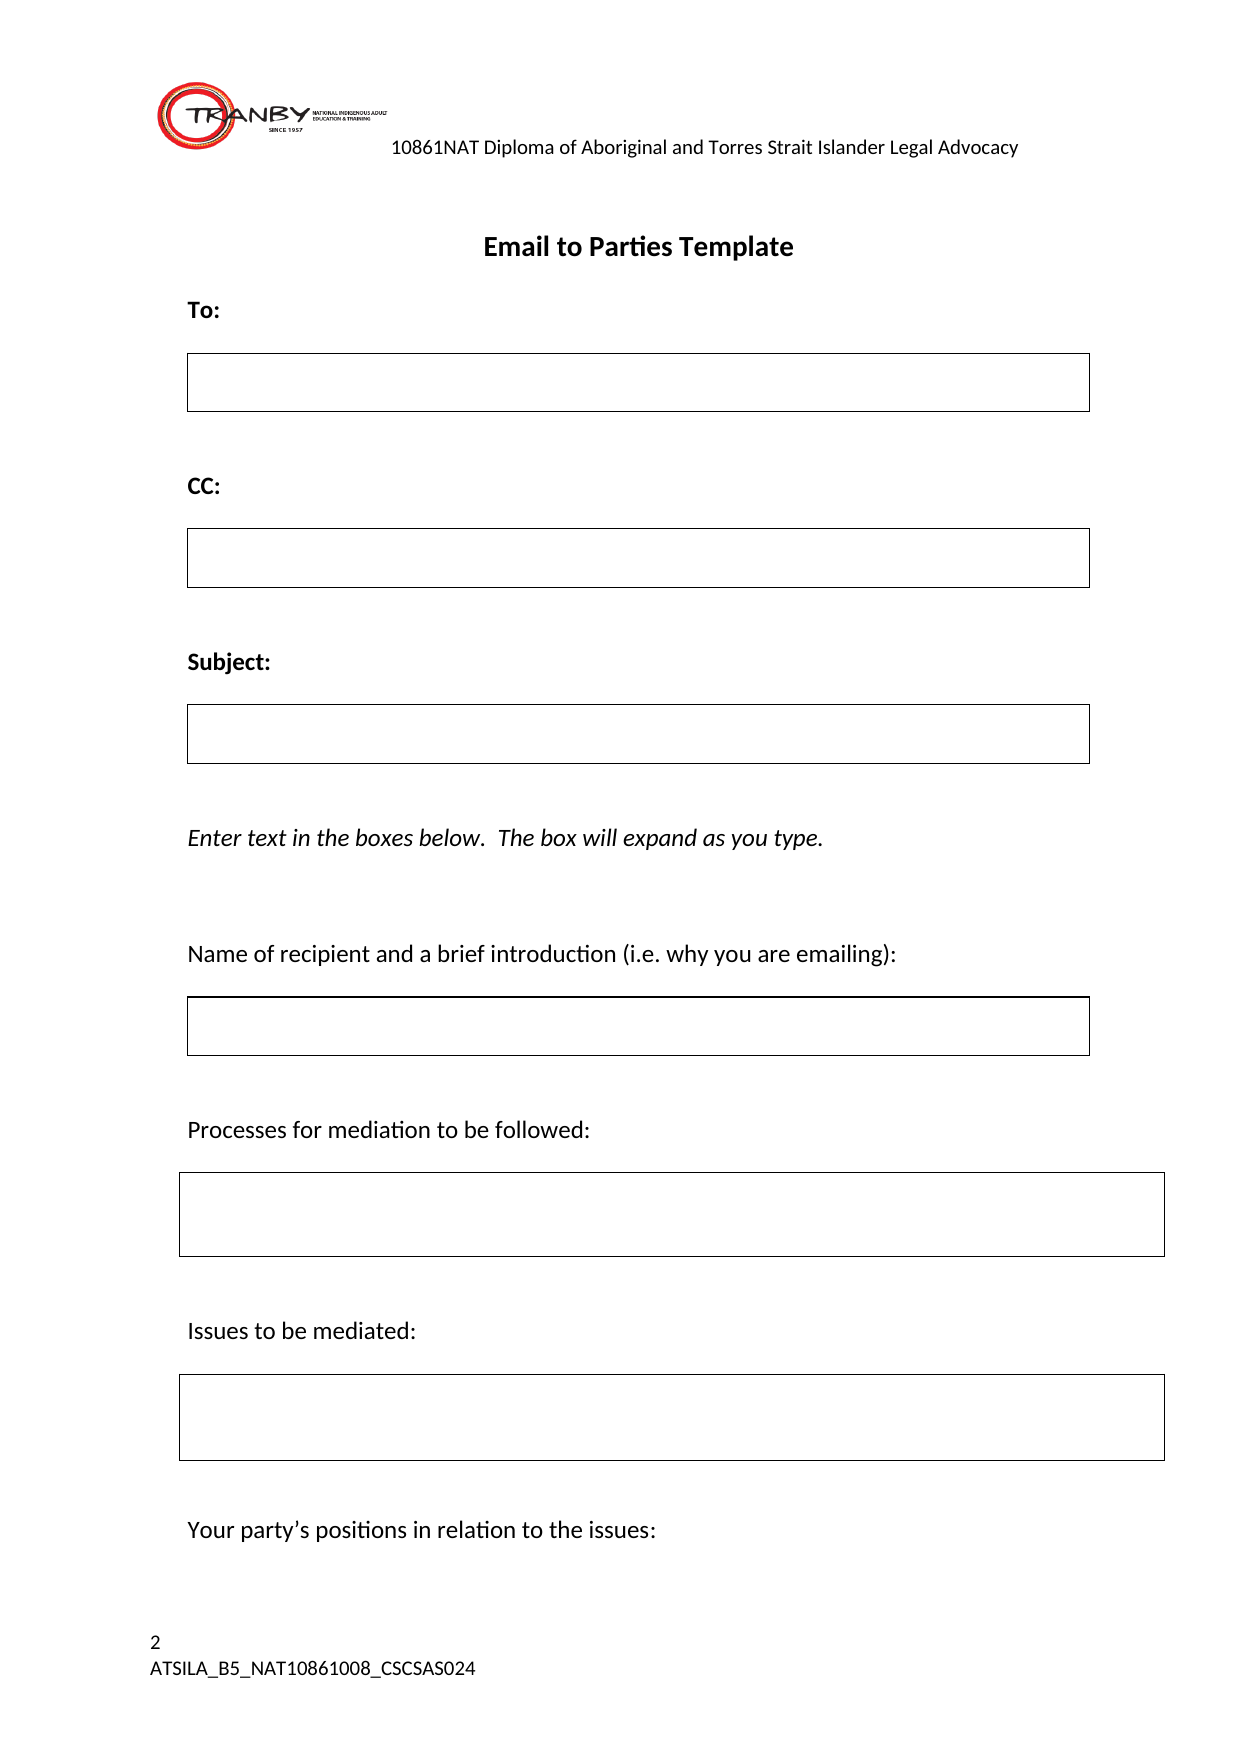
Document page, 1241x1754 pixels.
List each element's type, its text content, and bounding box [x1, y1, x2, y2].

table_header [180, 1375, 1164, 1460]
table_header [188, 705, 1089, 762]
table_header [188, 354, 1089, 411]
text Issues to be mediated: [187, 1315, 1090, 1346]
text Email to Parties Template [187, 228, 1090, 264]
table_header [180, 1173, 1164, 1256]
text Enter text in the boxes below. The box will expand as you type. [187, 822, 1090, 852]
text Your party’s positions in relation to the issues: [187, 1514, 1090, 1544]
table_header [188, 529, 1089, 587]
text CC: [187, 470, 1090, 501]
table_header [188, 998, 1089, 1055]
picture [150, 73, 391, 155]
text Subject: [187, 646, 1090, 676]
text To: [187, 294, 1090, 325]
text Name of recipient and a brief introduction (i.e. why you are emailing): [187, 938, 1090, 969]
text Processes for mediation to be followed: [187, 1114, 1090, 1144]
